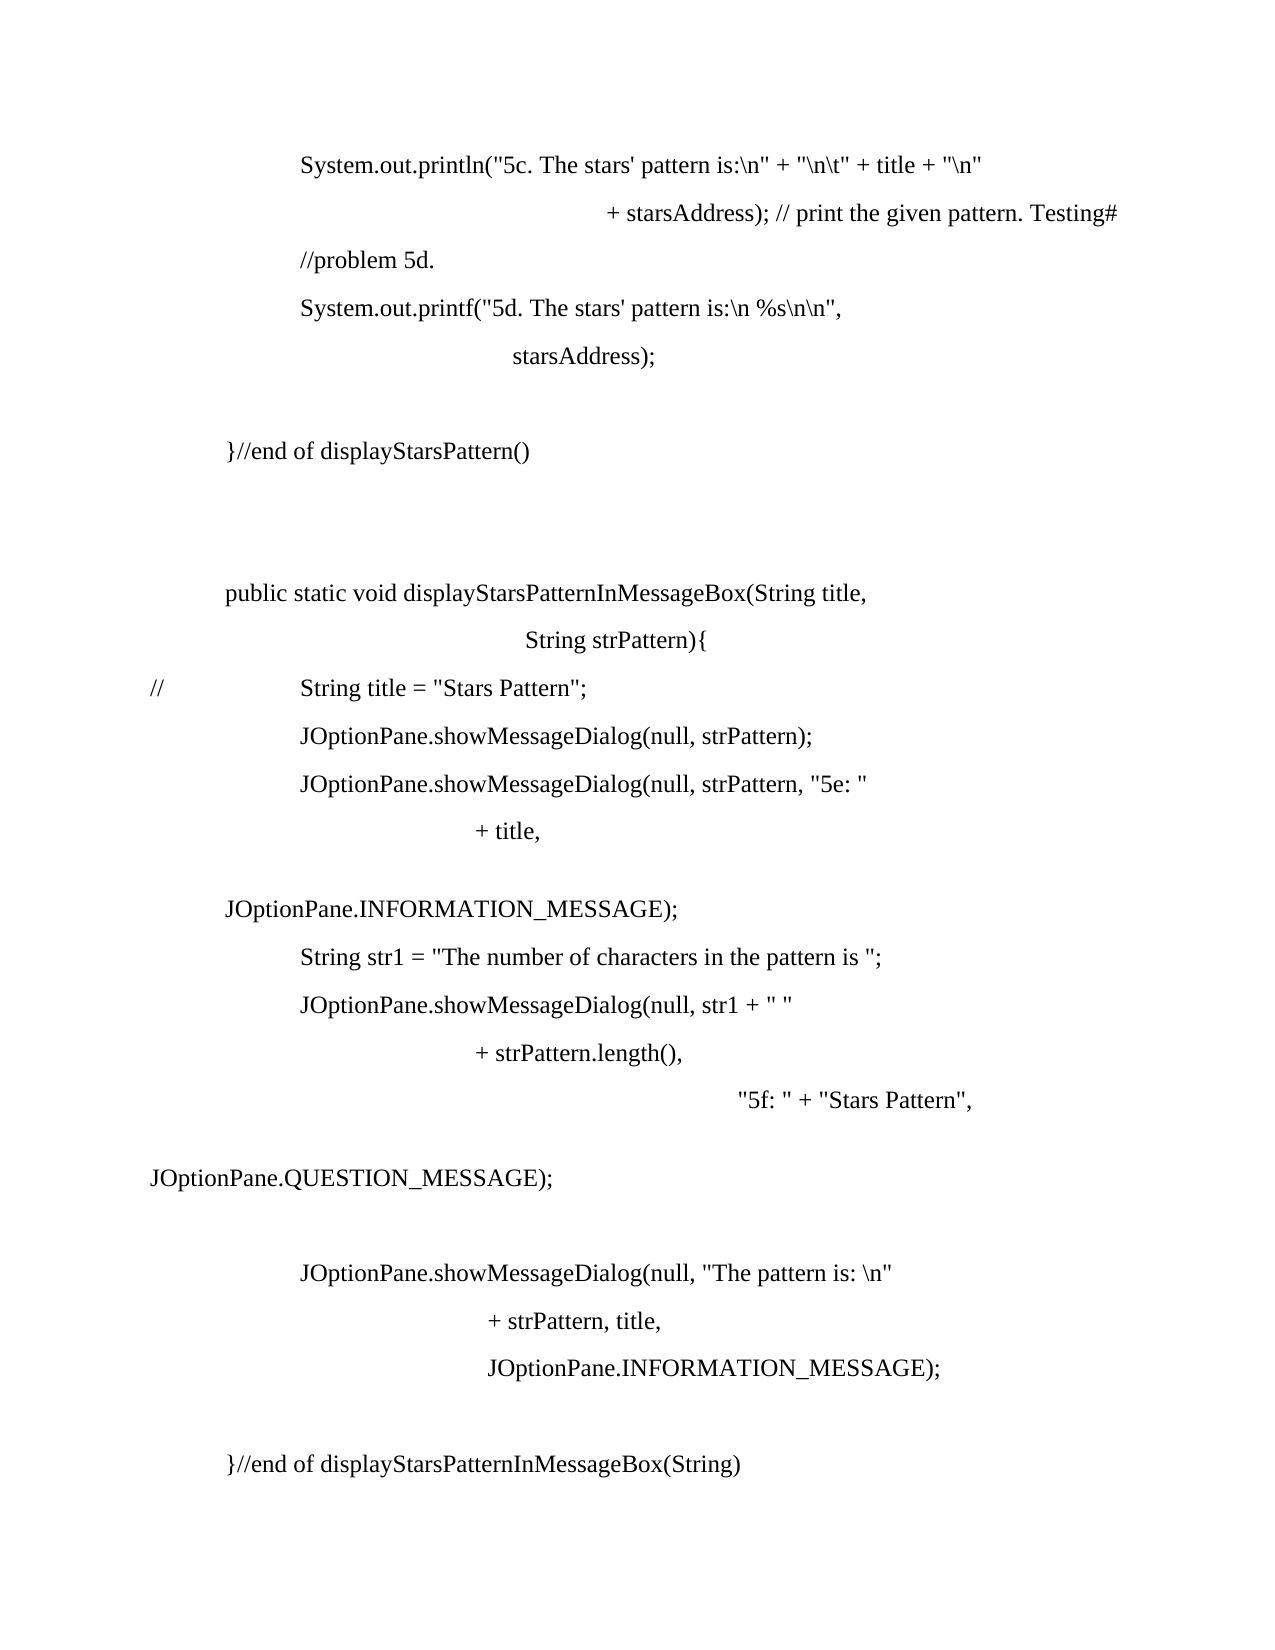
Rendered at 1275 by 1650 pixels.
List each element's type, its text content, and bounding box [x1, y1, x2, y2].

text + title, [150, 816, 1125, 845]
text // String title = "Stars Pattern"; [150, 673, 1125, 702]
text "5f: " + "Stars Pattern", [150, 1085, 1125, 1114]
text + starsAddress); // print the given pattern. Testing# [150, 198, 1125, 226]
text //problem 5d. [150, 245, 1125, 274]
text JOptionPane.INFORMATION_MESSAGE); [150, 864, 1125, 923]
text JOptionPane.showMessageDialog(null, "The pattern is: \n" [150, 1258, 1125, 1287]
text String str1 = "The number of characters in the pattern is "; [150, 942, 1125, 971]
text JOptionPane.showMessageDialog(null, strPattern, "5e: " [150, 769, 1125, 797]
text }//end of displayStarsPatternInMessageBox(String) [150, 1449, 1125, 1478]
text + strPattern, title, [150, 1306, 1125, 1334]
text String strPattern){ [150, 626, 1125, 654]
text JOptionPane.showMessageDialog(null, strPattern); [150, 721, 1125, 750]
text System.out.println("5c. The stars' pattern is:\n" + "\n\t" + title + "\n" [150, 150, 1125, 179]
text JOptionPane.showMessageDialog(null, str1 + " " [150, 990, 1125, 1019]
text System.out.printf("5d. The stars' pattern is:\n %s\n\n", [150, 293, 1125, 322]
text starsAddress); [150, 341, 1125, 369]
text JOptionPane.INFORMATION_MESSAGE); [150, 1353, 1125, 1382]
text + strPattern.length(), [150, 1038, 1125, 1066]
text JOptionPane.QUESTION_MESSAGE); [150, 1133, 1125, 1192]
text }//end of displayStarsPattern() [150, 436, 1125, 465]
text public static void displayStarsPatternInMessageBox(String title, [150, 578, 1125, 607]
